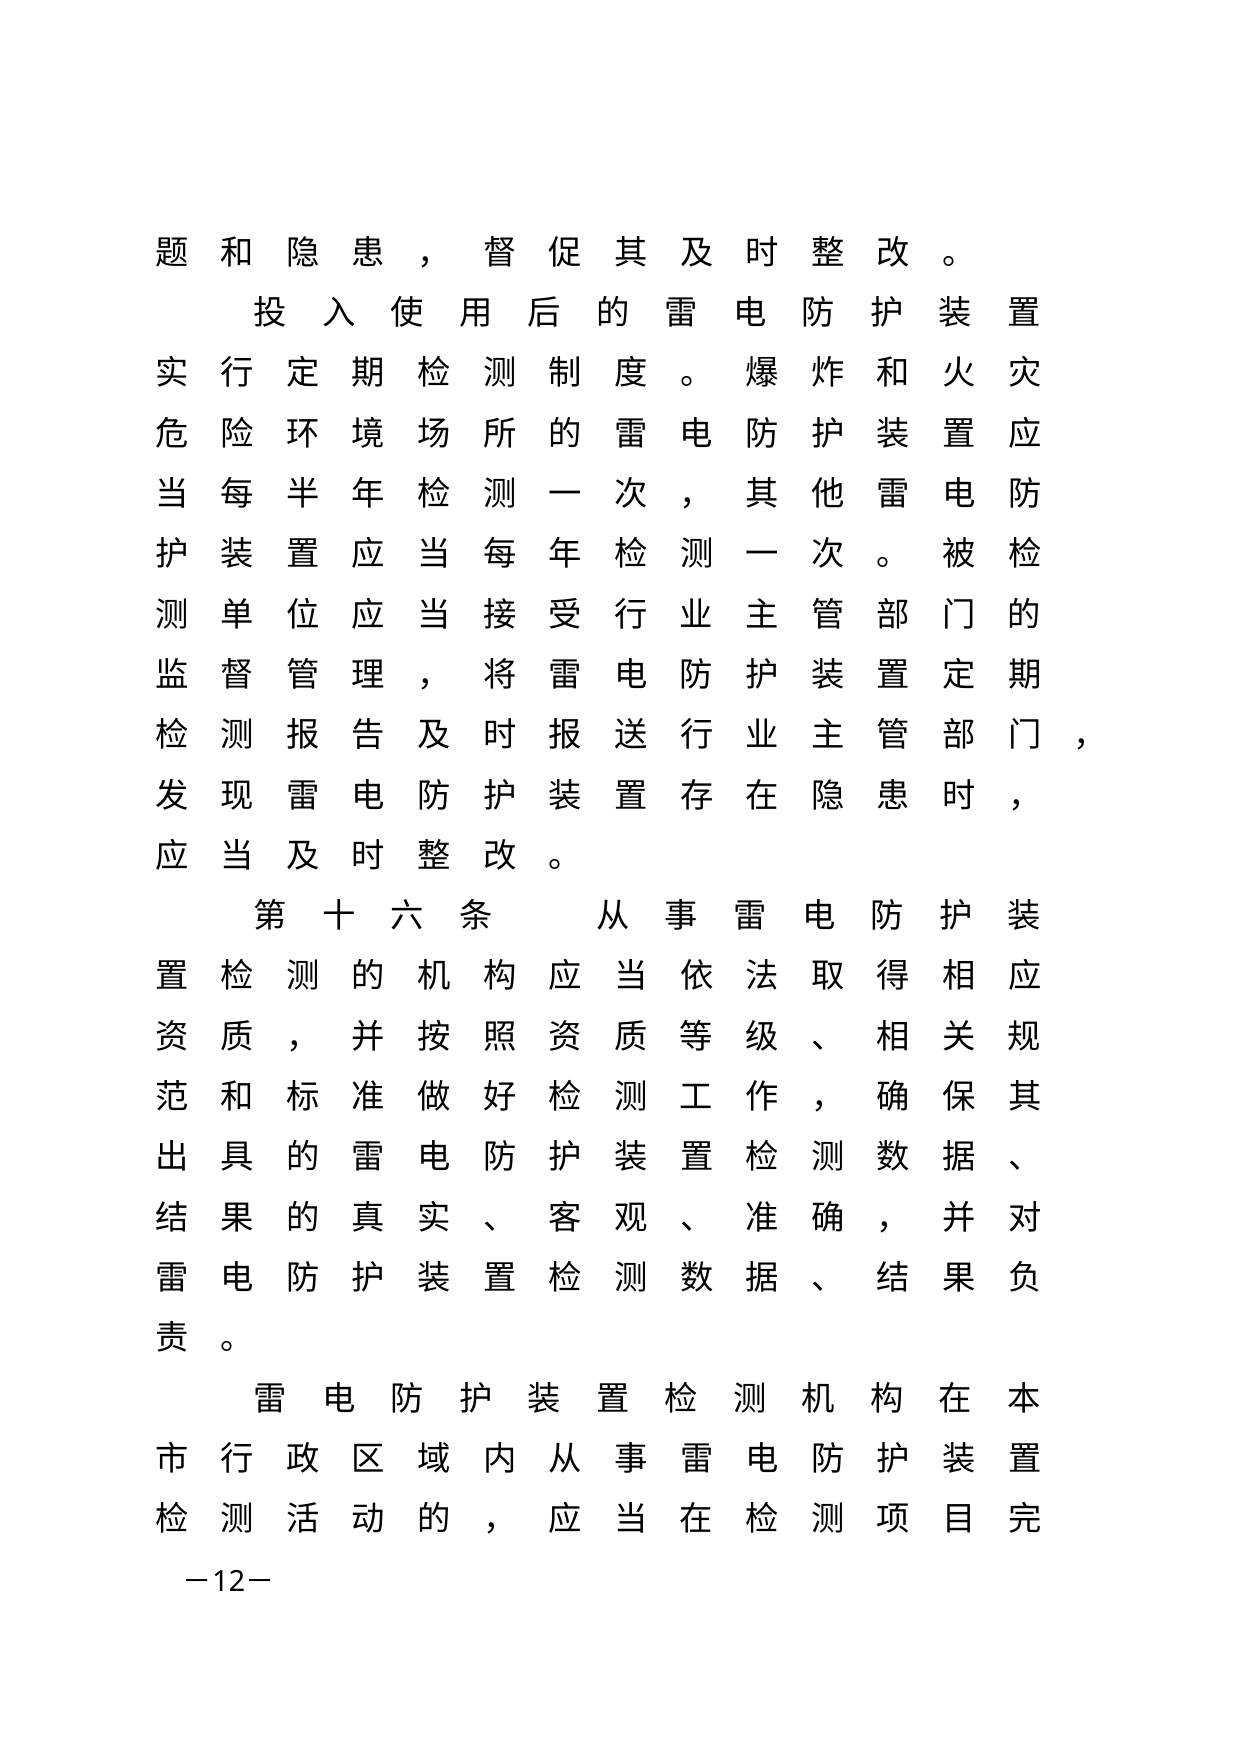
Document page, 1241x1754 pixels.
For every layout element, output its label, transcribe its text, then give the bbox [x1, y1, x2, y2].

text 投入使用后的雷电防护装置实行定期检测制度。爆炸和火灾危险环境场所的雷电防护装置应当每半年检测一次，其他雷电防护装置应当每年检测一次。被检测单位应当接受行业主管部门的监督管理，将雷电防护装置定期检测报告及时报送行业主管部门，发现雷电防护装置存在隐患时，应当及时整改。 [155, 280, 1073, 883]
text 雷电防护装置检测机构在本市行政区域内从事雷电防护装置检测活动的，应当在检测项目完成后十五个工作日内，按照要求向检测项目所在地气象主管机构报送检测信息，接受市、县（市）气象主管机构的监督管理。 [155, 1365, 1073, 1546]
text 第十六条 从事雷电防护装置检测的机构应当依法取得相应资质，并按照资质等级、相关规范和标准做好检测工作，确保其出具的雷电防护装置检测数据、结果的真实、客观、准确，并对雷电防护装置检测数据、结果负责。 [155, 883, 1073, 1365]
